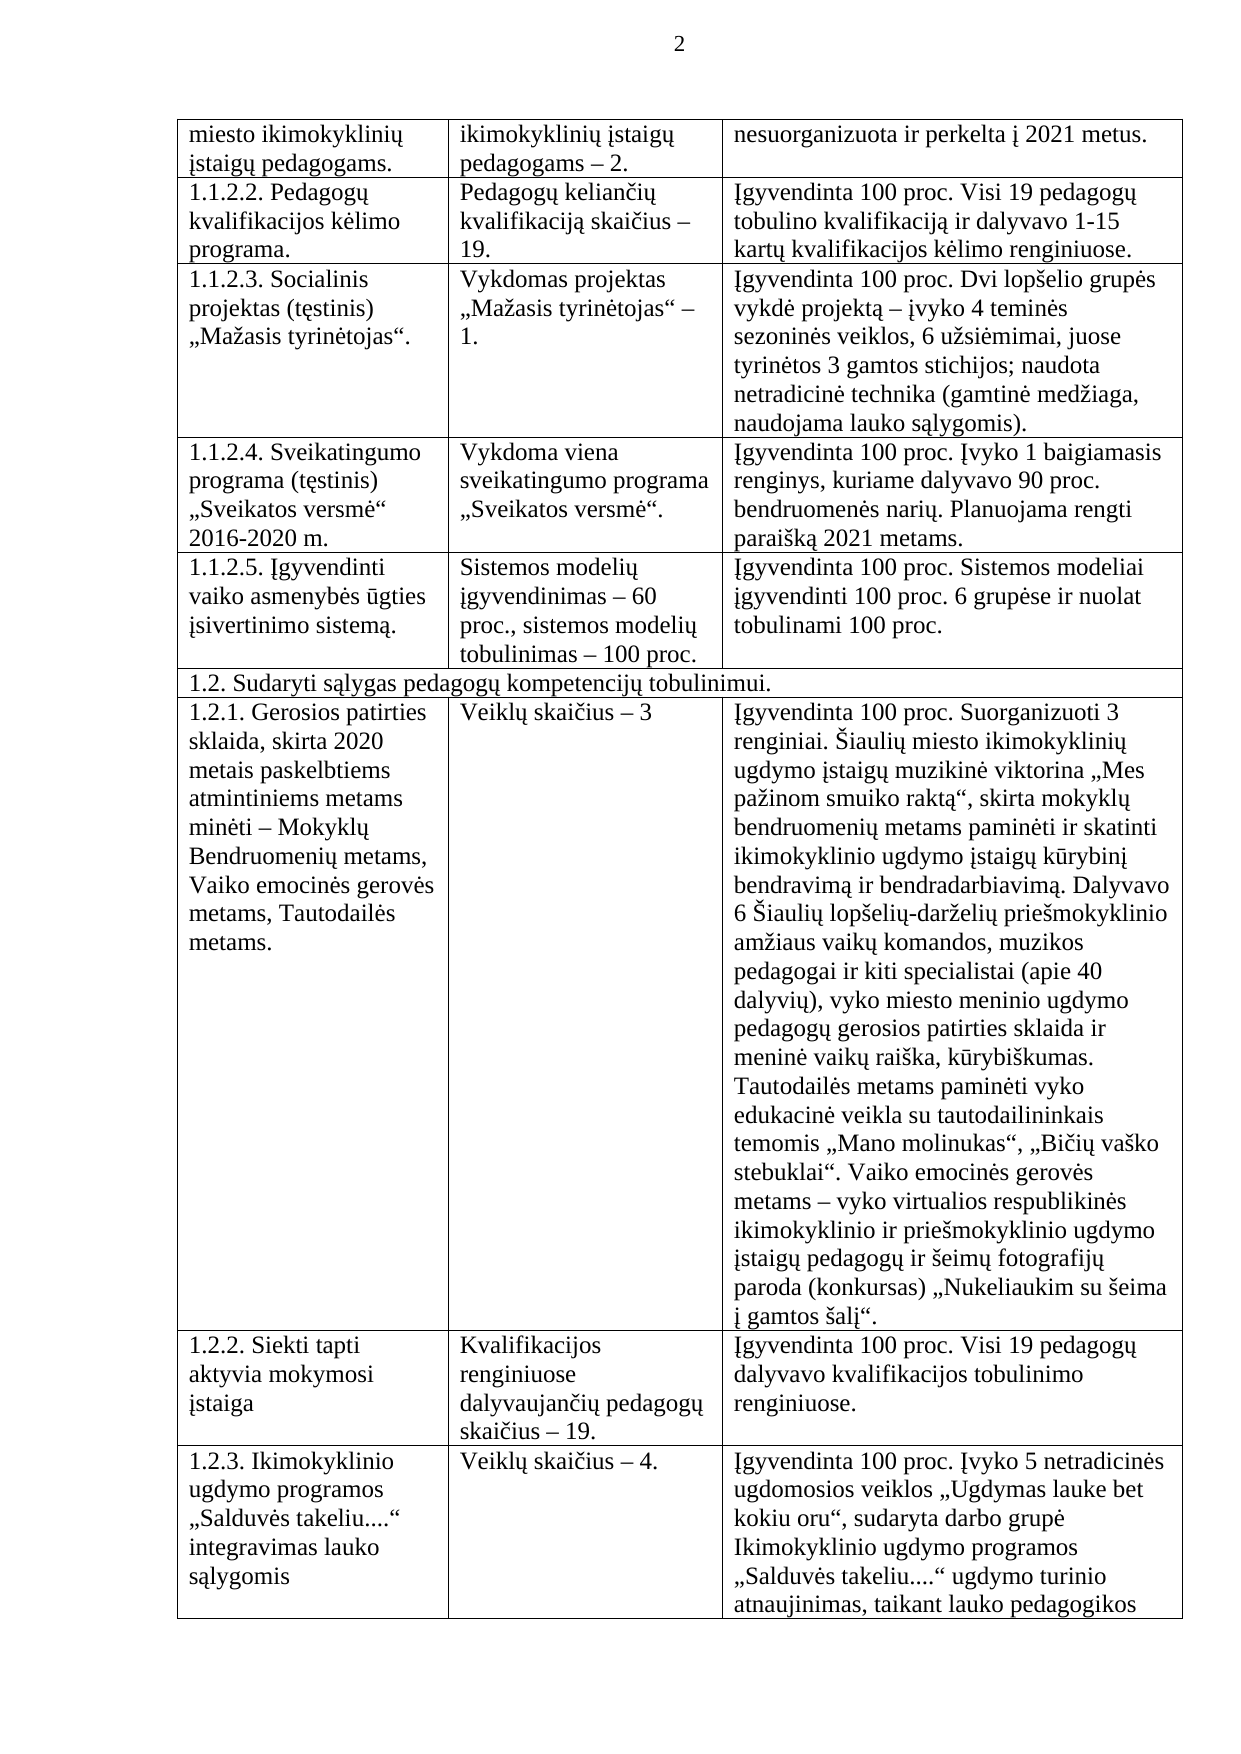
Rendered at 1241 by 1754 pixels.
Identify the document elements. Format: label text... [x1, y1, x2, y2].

table_cell Įgyvendinta 100 proc. Visi 19 pedagogų dalyvavo kvalifikacijos tobulinimo renginiuose. [723, 1331, 1182, 1445]
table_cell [723, 1446, 1182, 1618]
table_cell Vykdomas projektas „Mažasis tyrinėtojas“ – 1. [449, 264, 722, 436]
table_cell Įgyvendinta 100 proc. Sistemos modeliai įgyvendinti 100 proc. 6 grupėse ir nuolat tobulinami 100 proc. [723, 553, 1182, 667]
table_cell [449, 1446, 722, 1618]
table_cell Vykdoma viena sveikatingumo programa „Sveikatos versmė“. [449, 438, 722, 552]
table_cell Įgyvendinta 100 proc. Dvi lopšelio grupės vykdė projektą – įvyko 4 teminės sezoninės veiklos, 6 užsiėmimai, juose tyrinėtos 3 gamtos stichijos; naudota netradicinė technika (gamtinė medžiaga, naudojama lauko sąlygomis). [723, 264, 1182, 436]
table_cell 1.1.2.3. Socialinis projektas (tęstinis) „Mažasis tyrinėtojas“. [178, 264, 448, 436]
table_cell Veiklų skaičius – 3 [449, 698, 722, 1330]
table_cell Sistemos modelių įgyvendinimas – 60 proc., sistemos modelių tobulinimas – 100 proc. [449, 553, 722, 667]
table_cell 1.1.2.5. Įgyvendinti vaiko asmenybės ūgties įsivertinimo sistemą. [178, 553, 448, 667]
table_cell 1.1.2.2. Pedagogų kvalifikacijos kėlimo programa. [178, 178, 448, 263]
table_cell 1.2. Sudaryti sąlygas pedagogų kompetencijų tobulinimui. [178, 669, 1182, 697]
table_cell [723, 120, 1182, 177]
table_cell Įgyvendinta 100 proc. Suorganizuoti 3 renginiai. Šiaulių miesto ikimokyklinių ugdymo įstaigų muzikinė viktorina „Mes pažinom smuiko raktą“, skirta mokyklų bendruomenių metams paminėti ir skatinti ikimokyklinio ugdymo įstaigų kūrybinį bendravimą ir bendradarbiavimą. Dalyvavo 6 Šiaulių lopšelių-darželių priešmokyklinio amžiaus vaikų komandos, muzikos pedagogai ir kiti specialistai (apie 40 dalyvių), vyko miesto meninio ugdymo pedagogų gerosios patirties sklaida ir meninė vaikų raiška, kūrybiškumas. Tautodailės metams paminėti vyko edukacinė veikla su tautodailininkais temomis „Mano molinukas“, „Bičių vaško stebuklai“. Vaiko emocinės gerovės metams – vyko virtualios respublikinės ikimokyklinio ir priešmokyklinio ugdymo įstaigų pedagogų ir šeimų fotografijų paroda (konkursas) „Nukeliaukim su šeima į gamtos šalį“. [723, 698, 1182, 1330]
table_cell 1.2.1. Gerosios patirties sklaida, skirta 2020 metais paskelbtiems atmintiniems metams minėti – Mokyklų Bendruomenių metams, Vaiko emocinės gerovės metams, Tautodailės metams. [178, 698, 448, 1330]
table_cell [449, 120, 722, 177]
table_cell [178, 120, 448, 177]
table_cell Pedagogų keliančių kvalifikaciją skaičius – 19. [449, 178, 722, 263]
table_cell Įgyvendinta 100 proc. Visi 19 pedagogų tobulino kvalifikaciją ir dalyvavo 1-15 kartų kvalifikacijos kėlimo renginiuose. [723, 178, 1182, 263]
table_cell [178, 1446, 448, 1618]
table_cell 1.1.2.4. Sveikatingumo programa (tęstinis) „Sveikatos versmė“ 2016-2020 m. [178, 438, 448, 552]
table_cell Kvalifikacijos renginiuose dalyvaujančių pedagogų skaičius – 19. [449, 1331, 722, 1445]
table_cell Įgyvendinta 100 proc. Įvyko 1 baigiamasis renginys, kuriame dalyvavo 90 proc. bendruomenės narių. Planuojama rengti paraišką 2021 metams. [723, 438, 1182, 552]
table_cell 1.2.2. Siekti tapti aktyvia mokymosi įstaiga [178, 1331, 448, 1445]
